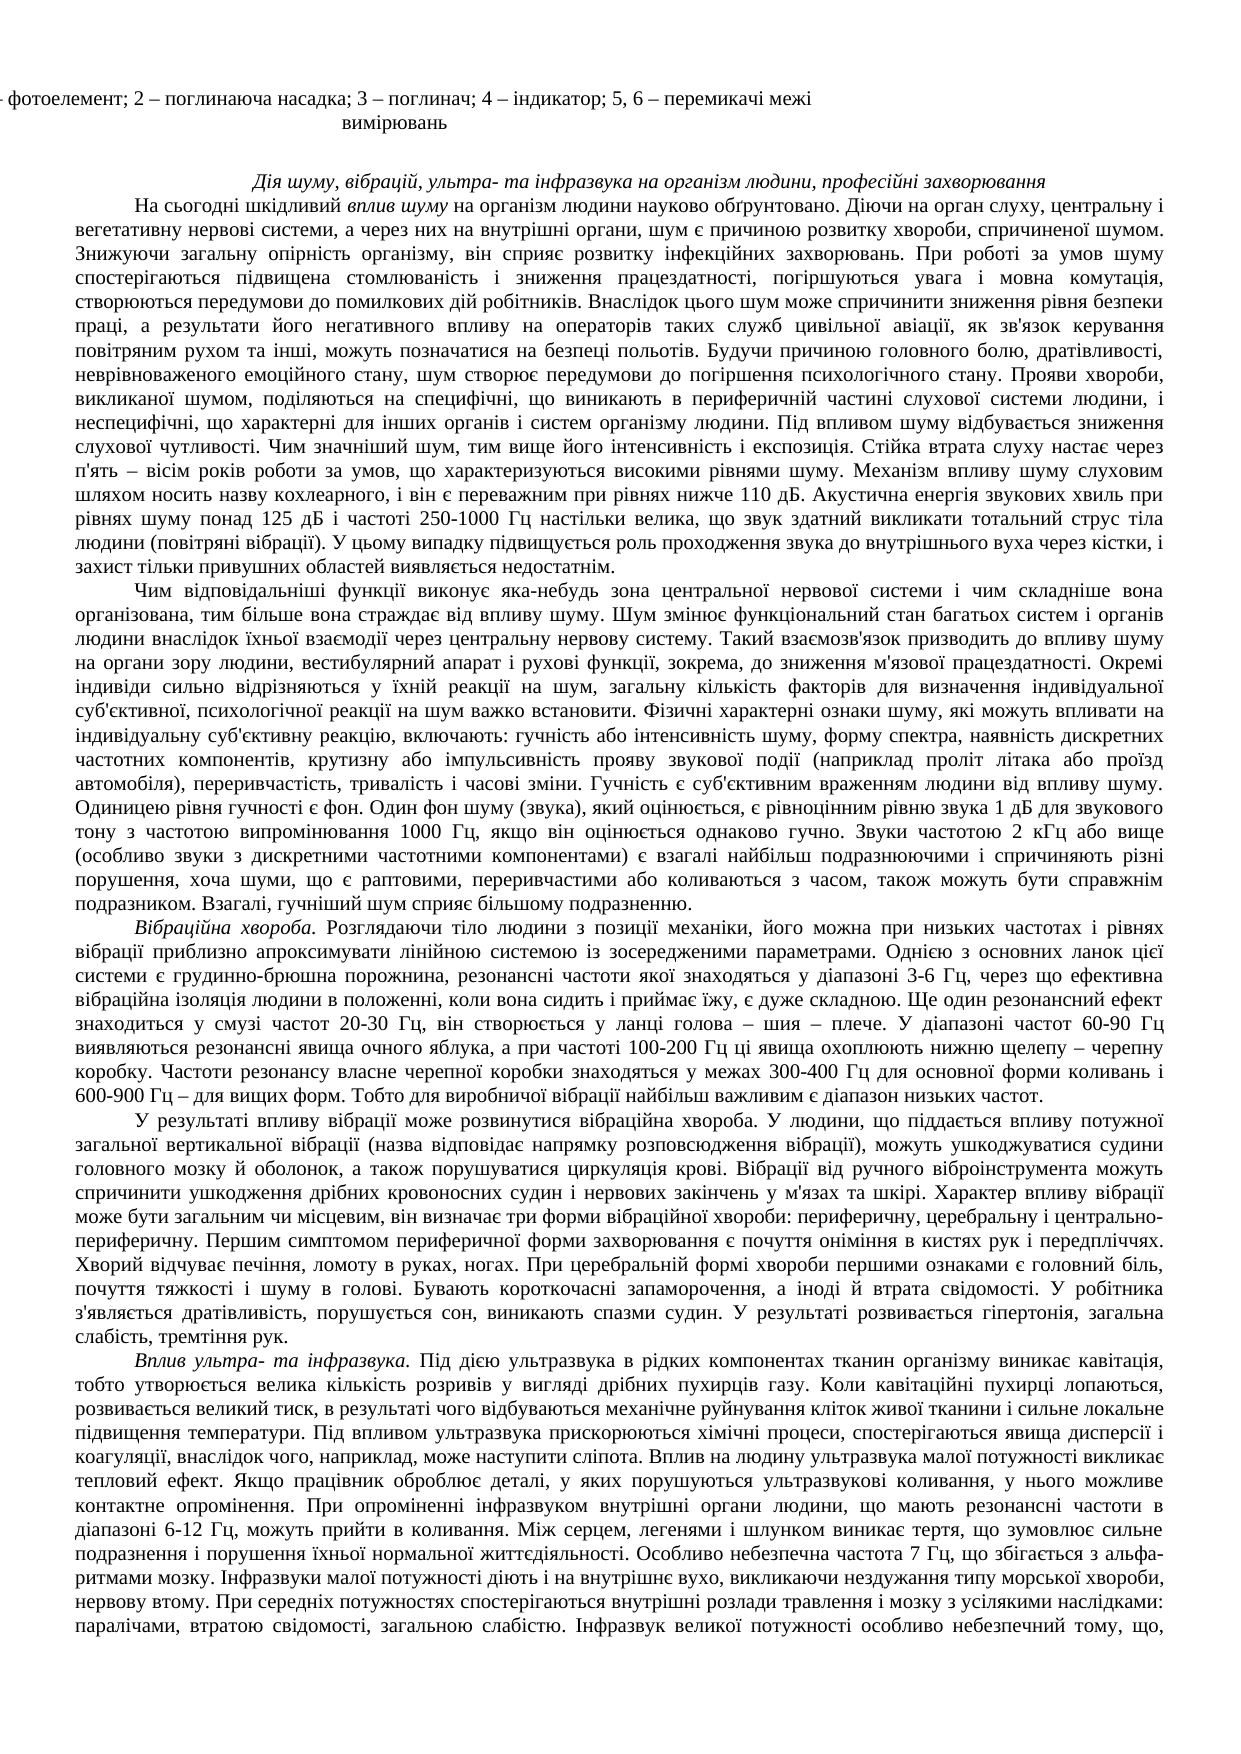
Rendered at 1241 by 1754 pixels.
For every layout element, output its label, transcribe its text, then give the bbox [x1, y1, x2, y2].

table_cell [0, 75, 843, 145]
text У результаті впливу вібрації може розвинутися вібраційна хвороба. У людини, що піддається впливу потужної загальної вертикальної вібрації (назва відповідає напрямку розповсюдження вібрації), можуть ушкоджуватися судини головного мозку й оболонок, а також порушуватися циркуляція крові. Вібрації від ручного віброінструмента можуть спричинити ушкодження дрібних кровоносних судин і нервових закінчень у м'язах та шкірі. Характер впливу вібрації може бути загальним чи місцевим, він визначає три форми вібраційної хвороби: периферичну, церебральну і центрально- периферичну. Першим симптомом периферичної форми захворювання є почуття оніміння в кистях рук і передпліччях. Хворий відчуває печіння, ломоту в руках, ногах. При церебральній формі хвороби першими ознаками є головний біль, почуття тяжкості і шуму в голові. Бувають короткочасні запаморочення, а іноді й втрата свідомості. У робітника з'являється дратівливість, порушується сон, виникають спазми судин. У результаті розвивається гіпертонія, загальна слабість, тремтіння рук. [75, 1107, 1165, 1348]
text Дія шуму, вібрацій, ультра- та інфразвука на організм людини, професійні захворювання [75, 169, 1165, 193]
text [75, 1348, 1165, 1637]
text Чим відповідальніші функції виконує яка-небудь зона центральної нервової системи і чим складніше вона організована, тим більше вона страждає від впливу шуму. Шум змінює функціональний стан багатьох систем і органів людини внаслідок їхньої взаємодії через центральну нервову систему. Такий взаємозв'язок призводить до впливу шуму на органи зору людини, вестибулярний апарат і рухові функції, зокрема, до зниження м'язової працездатності. Окремі індивіди сильно відрізняються у їхній реакції на шум, загальну кількість факторів для визначення індивідуальної суб'єктивної, психологічної реакції на шум важко встановити. Фізичні характерні ознаки шуму, які можуть впливати на індивідуальну суб'єктивну реакцію, включають: гучність або інтенсивність шуму, форму спектра, наявність дискретних частотних компонентів, крутизну або імпульсивність прояву звукової події (наприклад проліт літака або проїзд автомобіля), переривчастість, тривалість і часові зміни. Гучність є суб'єктивним враженням людини від впливу шуму. Одиницею рівня гучності є фон. Один фон шуму (звука), який оцінюється, є рівноцінним рівню звука 1 дБ для звукового тону з частотою випромінювання 1000 Гц, якщо він оцінюється однаково гучно. Звуки частотою 2 кГц або вище (особливо звуки з дискретними частотними компонентами) є взагалі найбільш подразнюючими і спричиняють різні порушення, хоча шуми, що є раптовими, переривчастими або коливаються з часом, також можуть бути справжнім подразником. Взагалі, гучніший шум сприяє більшому подразненню. [75, 578, 1165, 915]
text На сьогодні шкідливий вплив шуму на організм людини науково обґрунтовано. Діючи на орган слуху, центральну і вегетативну нервові системи, а через них на внутрішні органи, шум є причиною розвитку хвороби, спричиненої шумом. Знижуючи загальну опірність організму, він сприяє розвитку інфекційних захворювань. При роботі за умов шуму спостерігаються підвищена стомлюваність і зниження працездатності, погіршуються увага і мовна комутація, створюються передумови до помилкових дій робітників. Внаслідок цього шум може спричинити зниження рівня безпеки праці, а результати його негативного впливу на операторів таких служб цивільної авіації, як зв'язок керування повітряним рухом та інші, можуть позначатися на безпеці польотів. Будучи причиною головного болю, дратівливості, неврівноваженого емоційного стану, шум створює передумови до погіршення психологічного стану. Прояви хвороби, викликаної шумом, поділяються на специфічні, що виникають в периферичній частині слухової системи людини, і неспецифічні, що характерні для інших органів і систем організму людини. Під впливом шуму відбувається зниження слухової чутливості. Чим значніший шум, тим вище його інтенсивність і експозиція. Стійка втрата слуху настає через п'ять – вісім років роботи за умов, що характеризуються високими рівнями шуму. Механізм впливу шуму слуховим шляхом носить назву кохлеарного, і він є переважним при рівнях нижче 110 дБ. Акустична енергія звукових хвиль при рівнях шуму понад 125 дБ і частоті 250-1000 Гц настільки велика, що звук здатний викликати тотальний струс тіла людини (повітряні вібрації). У цьому випадку підвищується роль проходження звука до внутрішнього вуха через кістки, і захист тільки привушних областей виявляється недостатнім. [75, 193, 1165, 578]
text Вібраційна хвороба. Розглядаючи тіло людини з позиції механіки, його можна при низьких частотах і рівнях вібрації приблизно апроксимувати лінійною системою із зосередженими параметрами. Однією з основних ланок цієї системи є грудинно-брюшна порожнина, резонансні частоти якої знаходяться у діапазоні 3-6 Гц, через що ефективна вібраційна ізоляція людини в положенні, коли вона сидить і приймає їжу, є дуже складною. Ще один резонансний ефект знаходиться у смузі частот 20-30 Гц, він створюється у ланці голова – шия – плече. У діапазоні частот 60-90 Гц виявляються резонансні явища очного яблука, а при частоті 100-200 Гц ці явища охоплюють нижню щелепу – черепну коробку. Частоти резонансу власне черепної коробки знаходяться у межах 300-400 Гц для основної форми коливань і 600-900 Гц – для вищих форм. Тобто для виробничої вібрації найбільш важливим є діапазон низьких частот. [75, 915, 1165, 1107]
